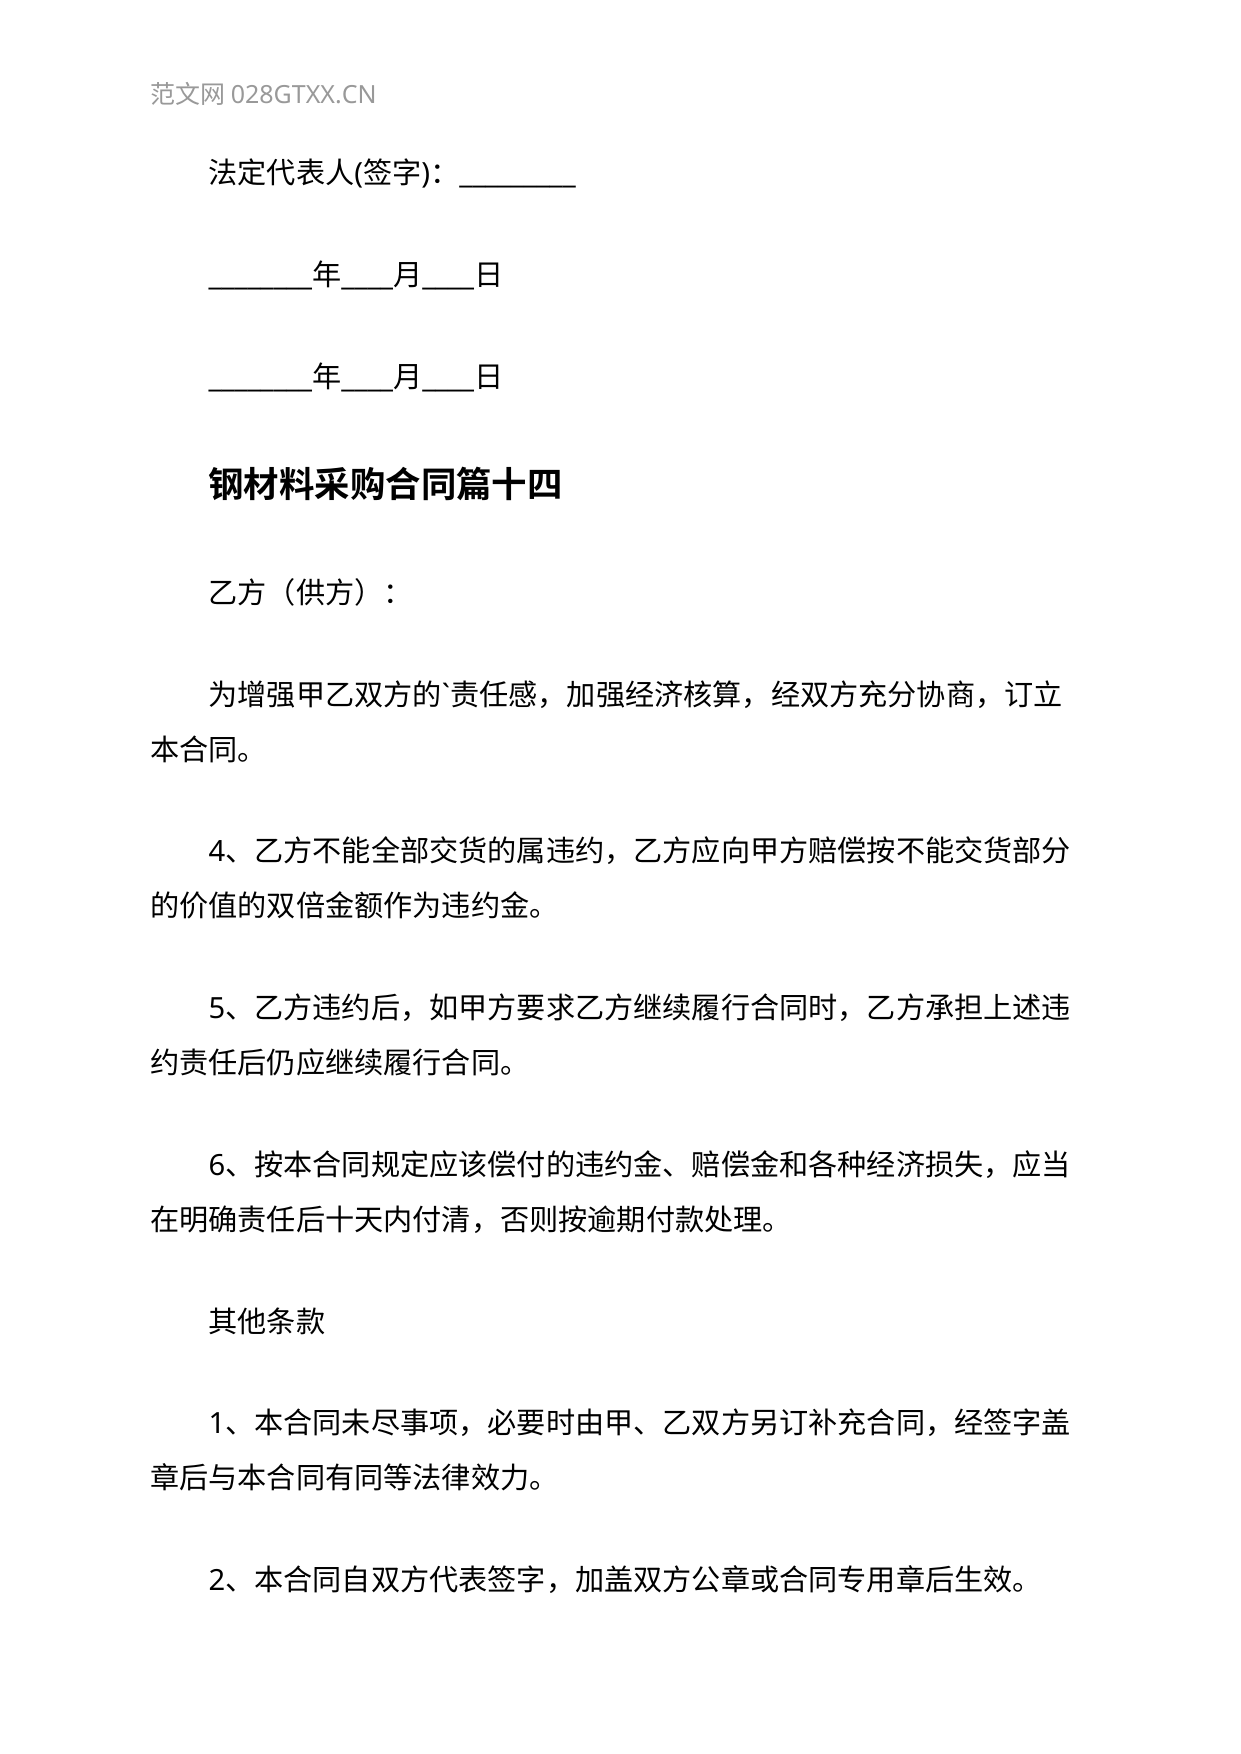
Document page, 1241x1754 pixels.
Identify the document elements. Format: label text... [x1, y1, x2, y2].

text 为增强甲乙双方的`责任感，加强经济核算，经双方充分协商，订立本合同。 [150, 671, 1090, 768]
text 1、本合同未尽事项，必要时由甲、乙双方另订补充合同，经签字盖章后与本合同有同等法律效力。 [150, 1400, 1090, 1497]
text 钢材料采购合同篇十四 [150, 456, 1090, 507]
text 乙方（供方）： [150, 569, 1090, 612]
text ________年____月____日 [150, 354, 1090, 396]
text 6、按本合同规定应该偿付的违约金、赔偿金和各种经济损失，应当在明确责任后十天内付清，否则按逾期付款处理。 [150, 1141, 1090, 1239]
text ________年____月____日 [150, 252, 1090, 294]
text 其他条款 [150, 1298, 1090, 1341]
text 2、本合同自双方代表签字，加盖双方公章或合同专用章后生效。 [150, 1557, 1090, 1599]
text 5、乙方违约后，如甲方要求乙方继续履行合同时，乙方承担上述违约责任后仍应继续履行合同。 [150, 985, 1090, 1082]
text 4、乙方不能全部交货的属违约，乙方应向甲方赔偿按不能交货部分的价值的双倍金额作为违约金。 [150, 828, 1090, 925]
text 法定代表人(签字)：_________ [150, 150, 1090, 192]
